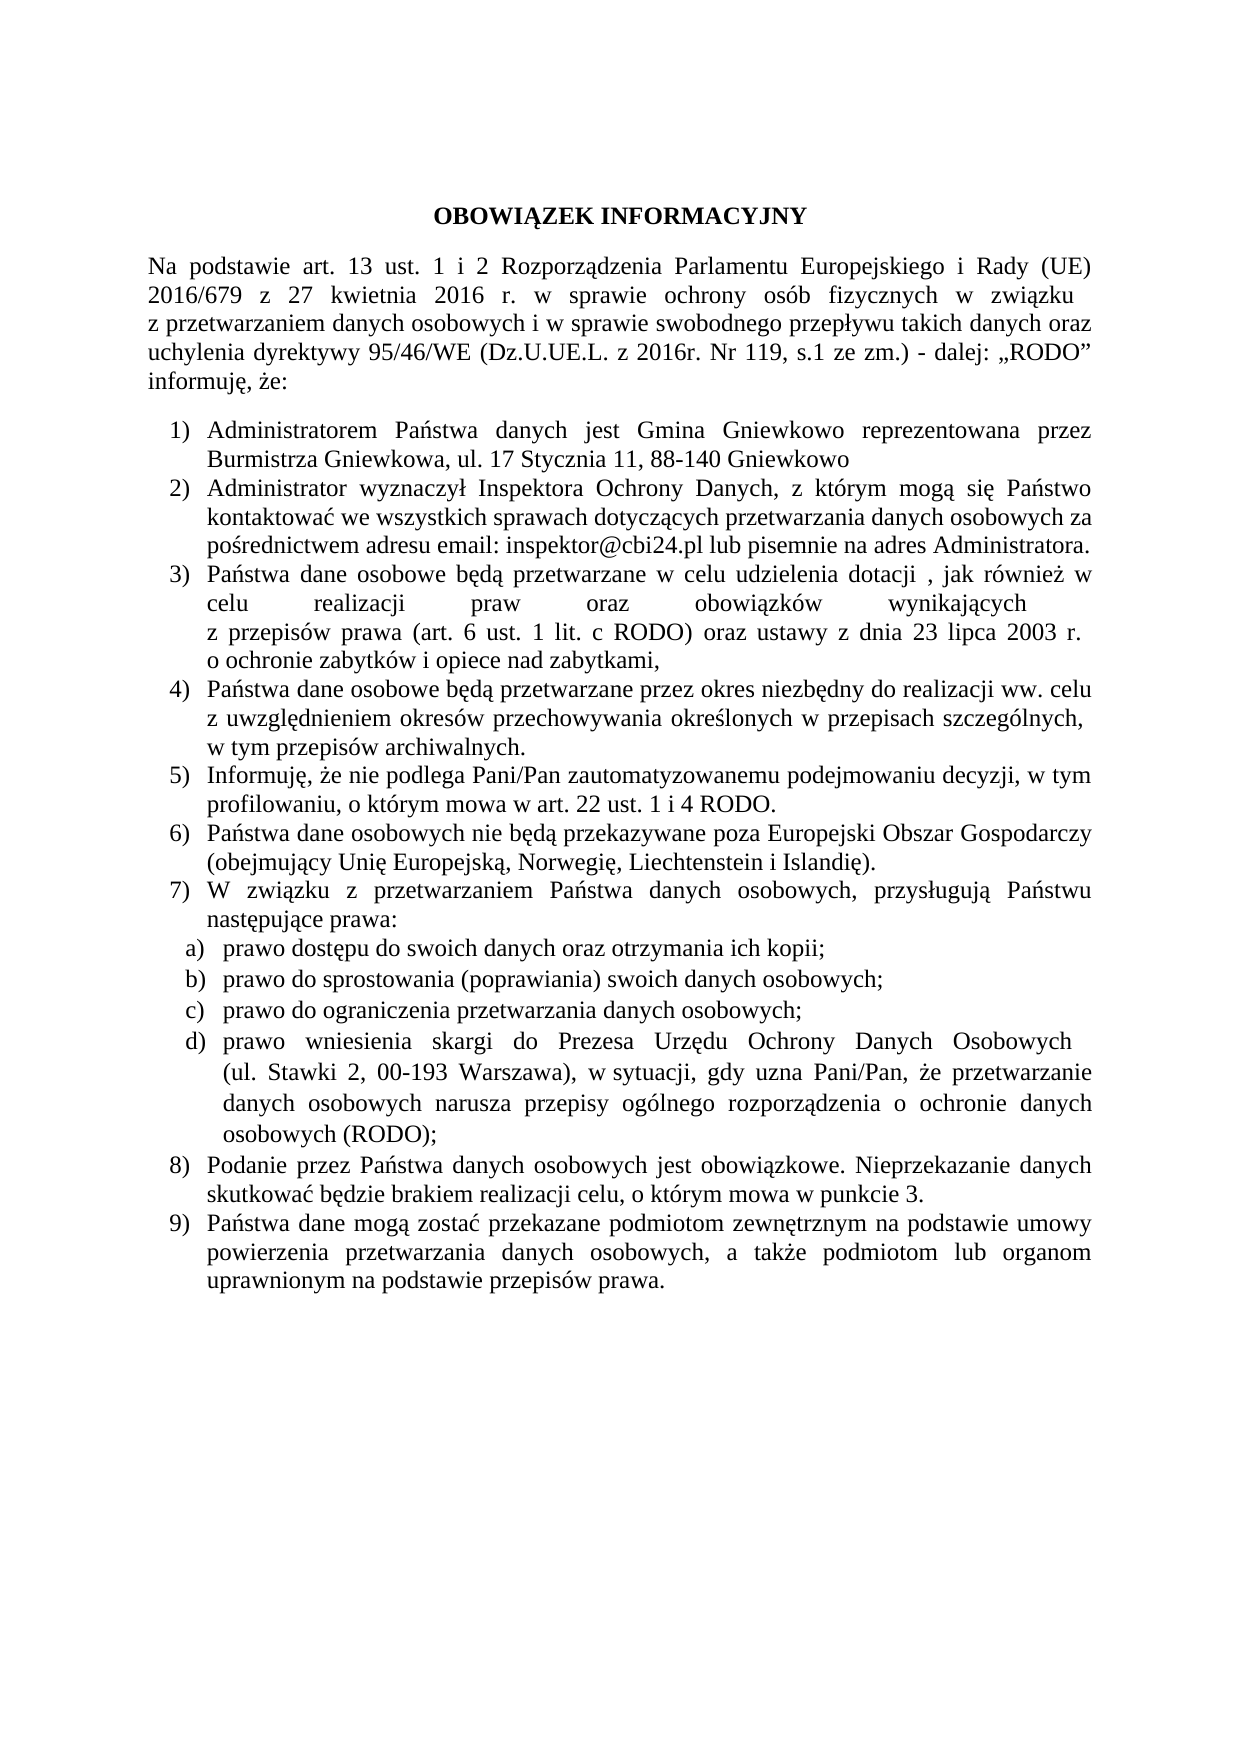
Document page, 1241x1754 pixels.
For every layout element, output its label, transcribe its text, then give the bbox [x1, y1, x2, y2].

list prawo do sprostowania (poprawiania) swoich danych osobowych; [185, 964, 1093, 993]
list Administratorem Państwa danych jest Gmina Gniewkowo reprezentowana przez Burmistrza Gniewkowa, ul. 17 Stycznia 11, 88-140 Gniewkowo [169, 416, 1093, 473]
list Państwa dane osobowe będą przetwarzane w celu udzielenia dotacji , jak również w celu realizacji praw oraz obowiązków wynikających z przepisów prawa (art. 6 ust. 1 lit. c RODO) oraz ustawy z dnia 23 lipca 2003 r. o ochronie zabytków i opiece nad zabytkami, [169, 559, 1093, 674]
list Administrator wyznaczył Inspektora Ochrony Danych, z którym mogą się Państwo kontaktować we wszystkich sprawach dotyczących przetwarzania danych osobowych za pośrednictwem adresu email: inspektor@cbi24.pl lub pisemnie na adres Administratora. [169, 473, 1093, 559]
text OBOWIĄZEK INFORMACYJNY [148, 201, 1093, 230]
list prawo wniesienia skargi do Prezesa Urzędu Ochrony Danych Osobowych (ul. Stawki 2, 00-193 Warszawa), w sytuacji, gdy uzna Pani/Pan, że przetwarzanie danych osobowych narusza przepisy ogólnego rozporządzenia o ochronie danych osobowych (RODO); [185, 1026, 1093, 1148]
list Państwa dane osobowych nie będą przekazywane poza Europejski Obszar Gospodarczy (obejmujący Unię Europejską, Norwegię, Liechtenstein i Islandię). [169, 818, 1093, 876]
text Na podstawie art. 13 ust. 1 i 2 Rozporządzenia Parlamentu Europejskiego i Rady (UE) 2016/679 z 27 kwietnia 2016 r. w sprawie ochrony osób fizycznych w związku z przetwarzaniem danych osobowych i w sprawie swobodnego przepływu takich danych oraz uchylenia dyrektywy 95/46/WE (Dz.U.UE.L. z 2016r. Nr 119, s.1 ze zm.) - dalej: „RODO” informuję, że: [148, 251, 1093, 395]
list Państwa dane osobowe będą przetwarzane przez okres niezbędny do realizacji ww. celu z uwzględnieniem okresów przechowywania określonych w przepisach szczególnych, w tym przepisów archiwalnych. [169, 674, 1093, 761]
list Podanie przez Państwa danych osobowych jest obowiązkowe. Nieprzekazanie danych skutkować będzie brakiem realizacji celu, o którym mowa w punkcie 3. [169, 1150, 1093, 1208]
list W związku z przetwarzaniem Państwa danych osobowych, przysługują Państwu następujące prawa: [169, 876, 1093, 933]
list Państwa dane mogą zostać przekazane podmiotom zewnętrznym na podstawie umowy powierzenia przetwarzania danych osobowych, a także podmiotom lub organom uprawnionym na podstawie przepisów prawa. [169, 1208, 1093, 1294]
list Informuję, że nie podlega Pani/Pan zautomatyzowanemu podejmowaniu decyzji, w tym profilowaniu, o którym mowa w art. 22 ust. 1 i 4 RODO. [169, 761, 1093, 818]
list prawo dostępu do swoich danych oraz otrzymania ich kopii; [185, 933, 1093, 962]
list prawo do ograniczenia przetwarzania danych osobowych; [185, 995, 1093, 1024]
